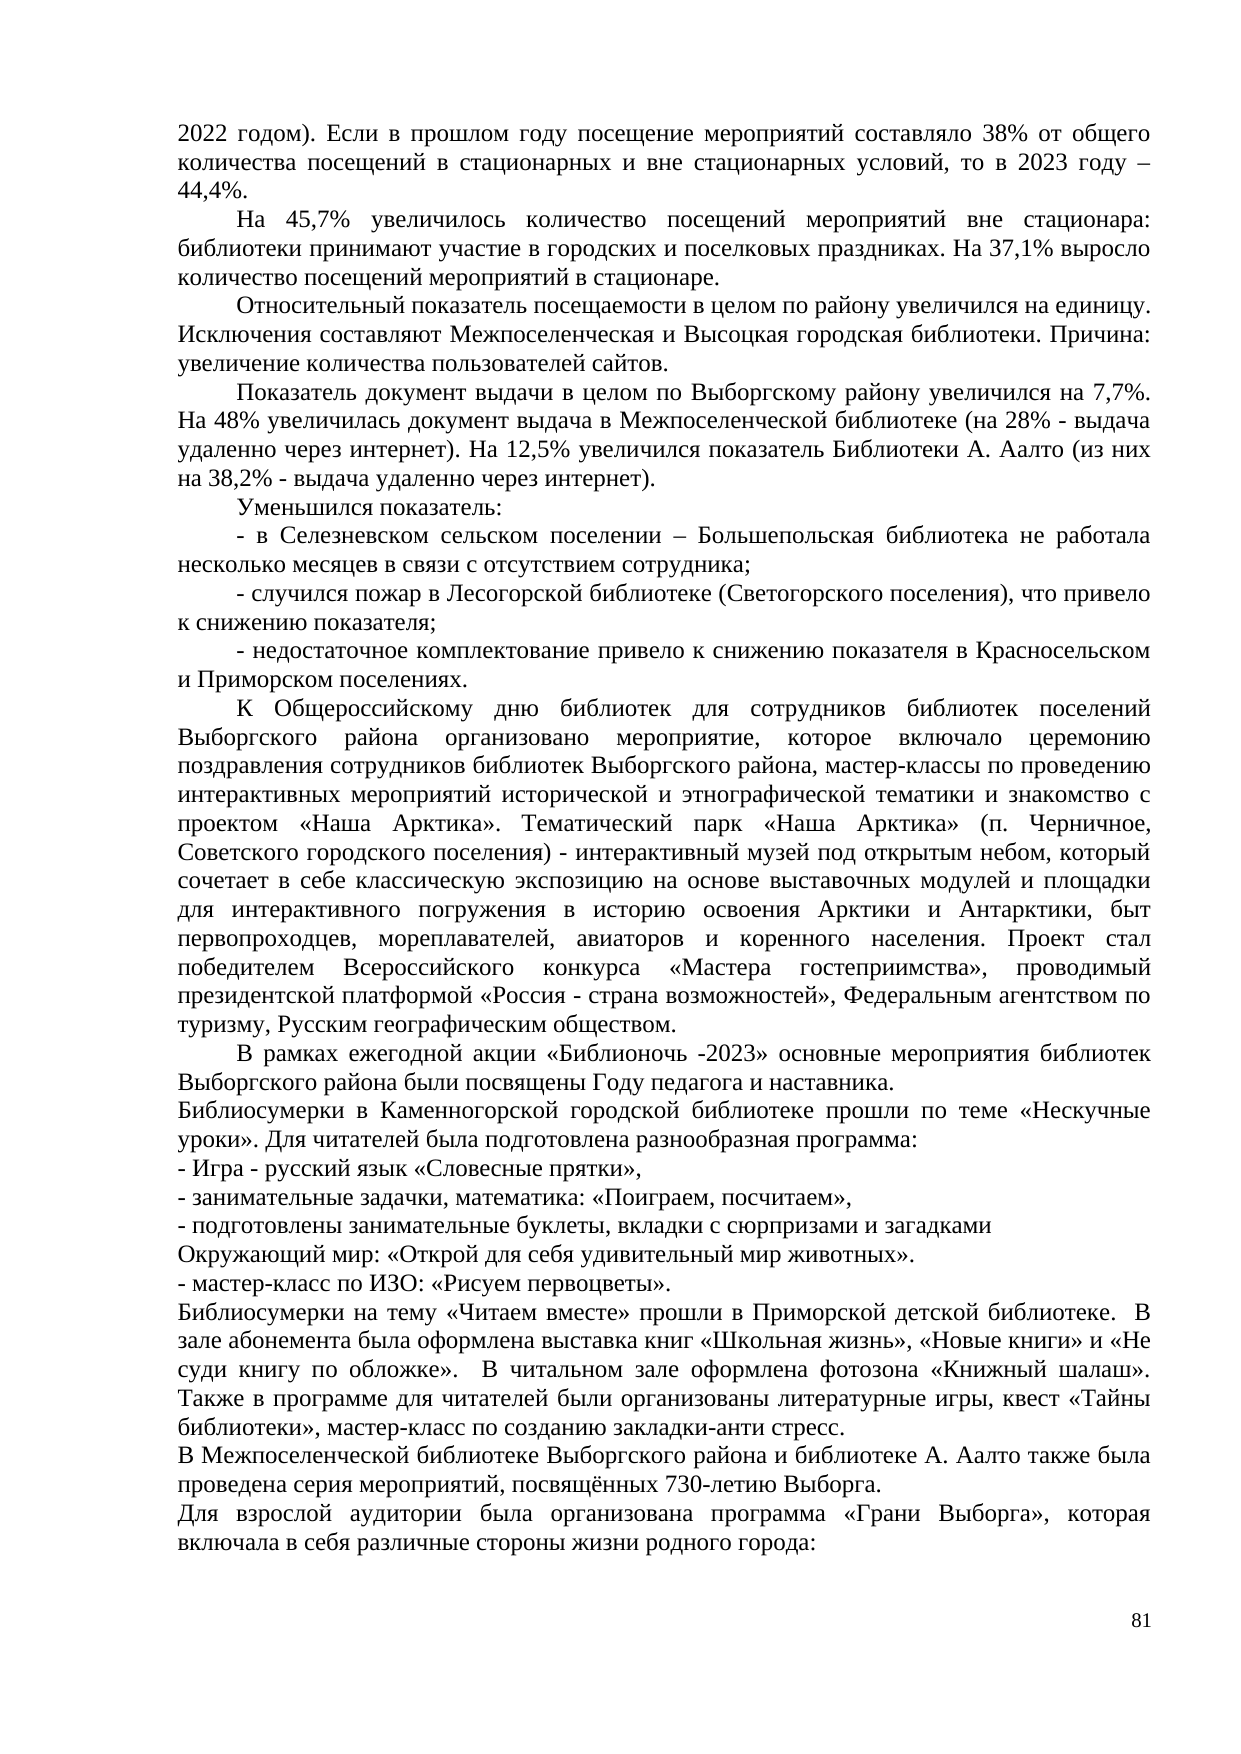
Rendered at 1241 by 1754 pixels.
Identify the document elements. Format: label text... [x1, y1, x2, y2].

text Библиосумерки в Каменногорской городской библиотеке прошли по теме «Нескучные уроки». Для читателей была подготовлена разнообразная программа: [177, 1096, 1152, 1153]
text - случился пожар в Лесогорской библиотеке (Светогорского поселения), что привело к снижению показателя; [177, 578, 1152, 636]
text Окружающий мир: «Открой для себя удивительный мир животных». [177, 1239, 1152, 1268]
text - мастер-класс по ИЗО: «Рисуем первоцветы». [177, 1268, 1152, 1297]
text В рамках ежегодной акции «Библионочь -2023» основные мероприятия библиотек Выборгского района были посвящены Году педагога и наставника. [177, 1038, 1152, 1096]
text Показатель документ выдачи в целом по Выборгскому району увеличился на 7,7%. На 48% увеличилась документ выдача в Межпоселенческой библиотеке (на 28% - выдача удаленно через интернет). На 12,5% увеличился показатель Библиотеки А. Аалто (из них на 38,2% - выдача удаленно через интернет). [177, 377, 1152, 492]
text - недостаточное комплектование привело к снижению показателя в Красносельском и Приморском поселениях. [177, 636, 1152, 693]
text Для взрослой аудитории была организована программа «Грани Выборга», которая включала в себя различные стороны жизни родного города: [177, 1498, 1152, 1556]
text - в Селезневском сельском поселении – Большепольская библиотека не работала несколько месяцев в связи с отсутствием сотрудника; [177, 521, 1152, 578]
text - Игра - русский язык «Словесные прятки», [177, 1153, 1152, 1182]
text - занимательные задачки, математика: «Поиграем, посчитаем», [177, 1182, 1152, 1211]
text В Межпоселенческой библиотеке Выборгского района и библиотеке А. Аалто также была проведена серия мероприятий, посвящённых 730-летию Выборга. [177, 1441, 1152, 1498]
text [177, 118, 1152, 204]
text К Общероссийскому дню библиотек для сотрудников библиотек поселений Выборгского района организовано мероприятие, которое включало церемонию поздравления сотрудников библиотек Выборгского района, мастер-классы по проведению интерактивных мероприятий исторической и этнографической тематики и знакомство с проектом «Наша Арктика». Тематический парк «Наша Арктика» (п. Черничное, Советского городского поселения) - интерактивный музей под открытым небом, который сочетает в себе классическую экспозицию на основе выставочных модулей и площадки для интерактивного погружения в историю освоения Арктики и Антарктики, быт первопроходцев, мореплавателей, авиаторов и коренного населения. Проект стал победителем Всероссийского конкурса «Мастера гостеприимства», проводимый президентской платформой «Россия - страна возможностей», Федеральным агентством по туризму, Русским географическим обществом. [177, 693, 1152, 1038]
text Библиосумерки на тему «Читаем вместе» прошли в Приморской детской библиотеке. В зале абонемента была оформлена выставка книг «Школьная жизнь», «Новые книги» и «Не суди книгу по обложке». В читальном зале оформлена фотозона «Книжный шалаш». Также в программе для читателей были организованы литературные игры, квест «Тайны библиотеки», мастер-класс по созданию закладки-анти стресс. [177, 1297, 1152, 1441]
text На 45,7% увеличилось количество посещений мероприятий вне стационара: библиотеки принимают участие в городских и поселковых праздниках. На 37,1% выросло количество посещений мероприятий в стационаре. [177, 204, 1152, 291]
text - подготовлены занимательные буклеты, вкладки с сюрпризами и загадками [177, 1211, 1152, 1239]
text Относительный показатель посещаемости в целом по району увеличился на единицу. Исключения составляют Межпоселенческая и Высоцкая городская библиотеки. Причина: увеличение количества пользователей сайтов. [177, 291, 1152, 377]
text Уменьшился показатель: [177, 492, 1152, 521]
